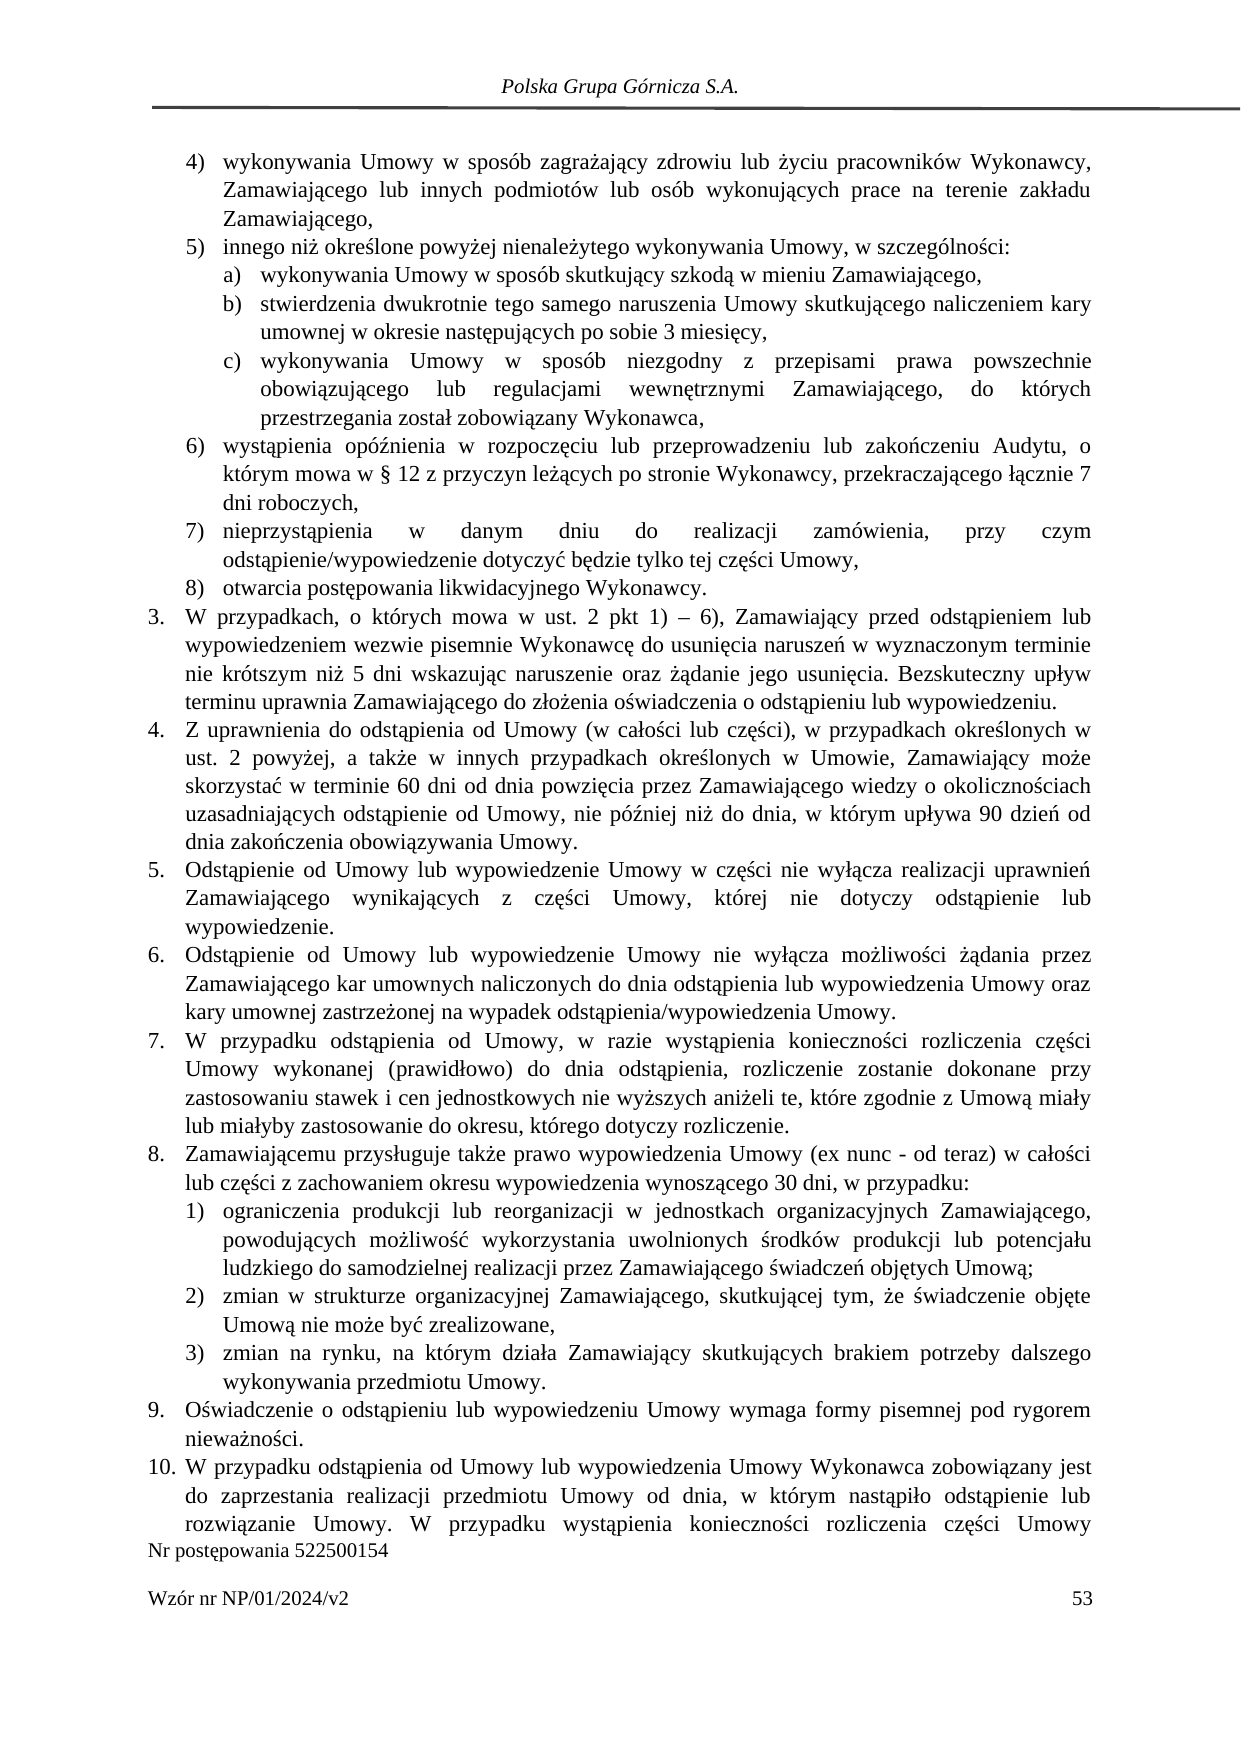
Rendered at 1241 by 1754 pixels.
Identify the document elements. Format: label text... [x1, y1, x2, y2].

list ograniczenia produkcji lub reorganizacji w jednostkach organizacyjnych Zamawiającego, powodujących możliwość wykorzystania uwolnionych środków produkcji lub potencjału ludzkiego do samodzielnej realizacji przez Zamawiającego świadczeń objętych Umową; [185, 1197, 1092, 1281]
list zmian w strukturze organizacyjnej Zamawiającego, skutkującej tym, że świadczenie objęte Umową nie może być zrealizowane, [185, 1283, 1092, 1337]
list W przypadkach, o których mowa w ust. 2 pkt 1) – 6), Zamawiający przed odstąpieniem lub wypowiedzeniem wezwie pisemnie Wykonawcę do usunięcia naruszeń w wyznaczonym terminie nie krótszym niż 5 dni wskazując naruszenie oraz żądanie jego usunięcia. Bezskuteczny upływ terminu uprawnia Zamawiającego do złożenia oświadczenia o odstąpieniu lub wypowiedzeniu. [148, 603, 1092, 714]
list wykonywania Umowy w sposób niezgodny z przepisami prawa powszechnie obowiązującego lub regulacjami wewnętrznymi Zamawiającego, do których przestrzegania został zobowiązany Wykonawca, [223, 347, 1092, 430]
list W przypadku odstąpienia od Umowy, w razie wystąpienia konieczności rozliczenia części Umowy wykonanej (prawidłowo) do dnia odstąpienia, rozliczenie zostanie dokonane przy zastosowaniu stawek i cen jednostkowych nie wyższych aniżeli te, które zgodnie z Umową miały lub miałyby zastosowanie do okresu, którego dotyczy rozliczenie. [148, 1027, 1092, 1138]
list zmian na rynku, na którym działa Zamawiający skutkujących brakiem potrzeby dalszego wykonywania przedmiotu Umowy. [185, 1339, 1092, 1394]
list Zamawiającemu przysługuje także prawo wypowiedzenia Umowy (ex nunc - od teraz) w całości lub części z zachowaniem okresu wypowiedzenia wynoszącego 30 dni, w przypadku: [148, 1140, 1092, 1195]
list Odstąpienie od Umowy lub wypowiedzenie Umowy nie wyłącza możliwości żądania przez Zamawiającego kar umownych naliczonych do dnia odstąpienia lub wypowiedzenia Umowy oraz kary umownej zastrzeżonej na wypadek odstąpienia/wypowiedzenia Umowy. [148, 941, 1092, 1024]
list Z uprawnienia do odstąpienia od Umowy (w całości lub części), w przypadkach określonych w ust. 2 powyżej, a także w innych przypadkach określonych w Umowie, Zamawiający może skorzystać w terminie 60 dni od dnia powzięcia przez Zamawiającego wiedzy o okolicznościach uzasadniających odstąpienie od Umowy, nie później niż do dnia, w którym upływa 90 dzień od dnia zakończenia obowiązywania Umowy. [148, 716, 1092, 854]
list otwarcia postępowania likwidacyjnego Wykonawcy. [185, 574, 1092, 601]
list innego niż określone powyżej nienależytego wykonywania Umowy, w szczególności: [186, 233, 1092, 259]
list stwierdzenia dwukrotnie tego samego naruszenia Umowy skutkującego naliczeniem kary umownej w okresie następujących po sobie 3 miesięcy, [223, 290, 1092, 345]
list wykonywania Umowy w sposób zagrażający zdrowiu lub życiu pracowników Wykonawcy, Zamawiającego lub innych podmiotów lub osób wykonujących prace na terenie zakładu Zamawiającego, [186, 148, 1092, 231]
list Odstąpienie od Umowy lub wypowiedzenie Umowy w części nie wyłącza realizacji uprawnień Zamawiającego wynikających z części Umowy, której nie dotyczy odstąpienie lub wypowiedzenie. [148, 856, 1092, 939]
list Oświadczenie o odstąpieniu lub wypowiedzeniu Umowy wymaga formy pisemnej pod rygorem nieważności. [148, 1396, 1092, 1451]
list wykonywania Umowy w sposób skutkujący szkodą w mieniu Zamawiającego, [223, 261, 1092, 288]
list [148, 1453, 1092, 1536]
list nieprzystąpienia w danym dniu do realizacji zamówienia, przy czym odstąpienie/wypowiedzenie dotyczyć będzie tylko tej części Umowy, [185, 517, 1092, 572]
list wystąpienia opóźnienia w rozpoczęciu lub przeprowadzeniu lub zakończeniu Audytu, o którym mowa w § 12 z przyczyn leżących po stronie Wykonawcy, przekraczającego łącznie 7 dni roboczych, [186, 432, 1092, 515]
